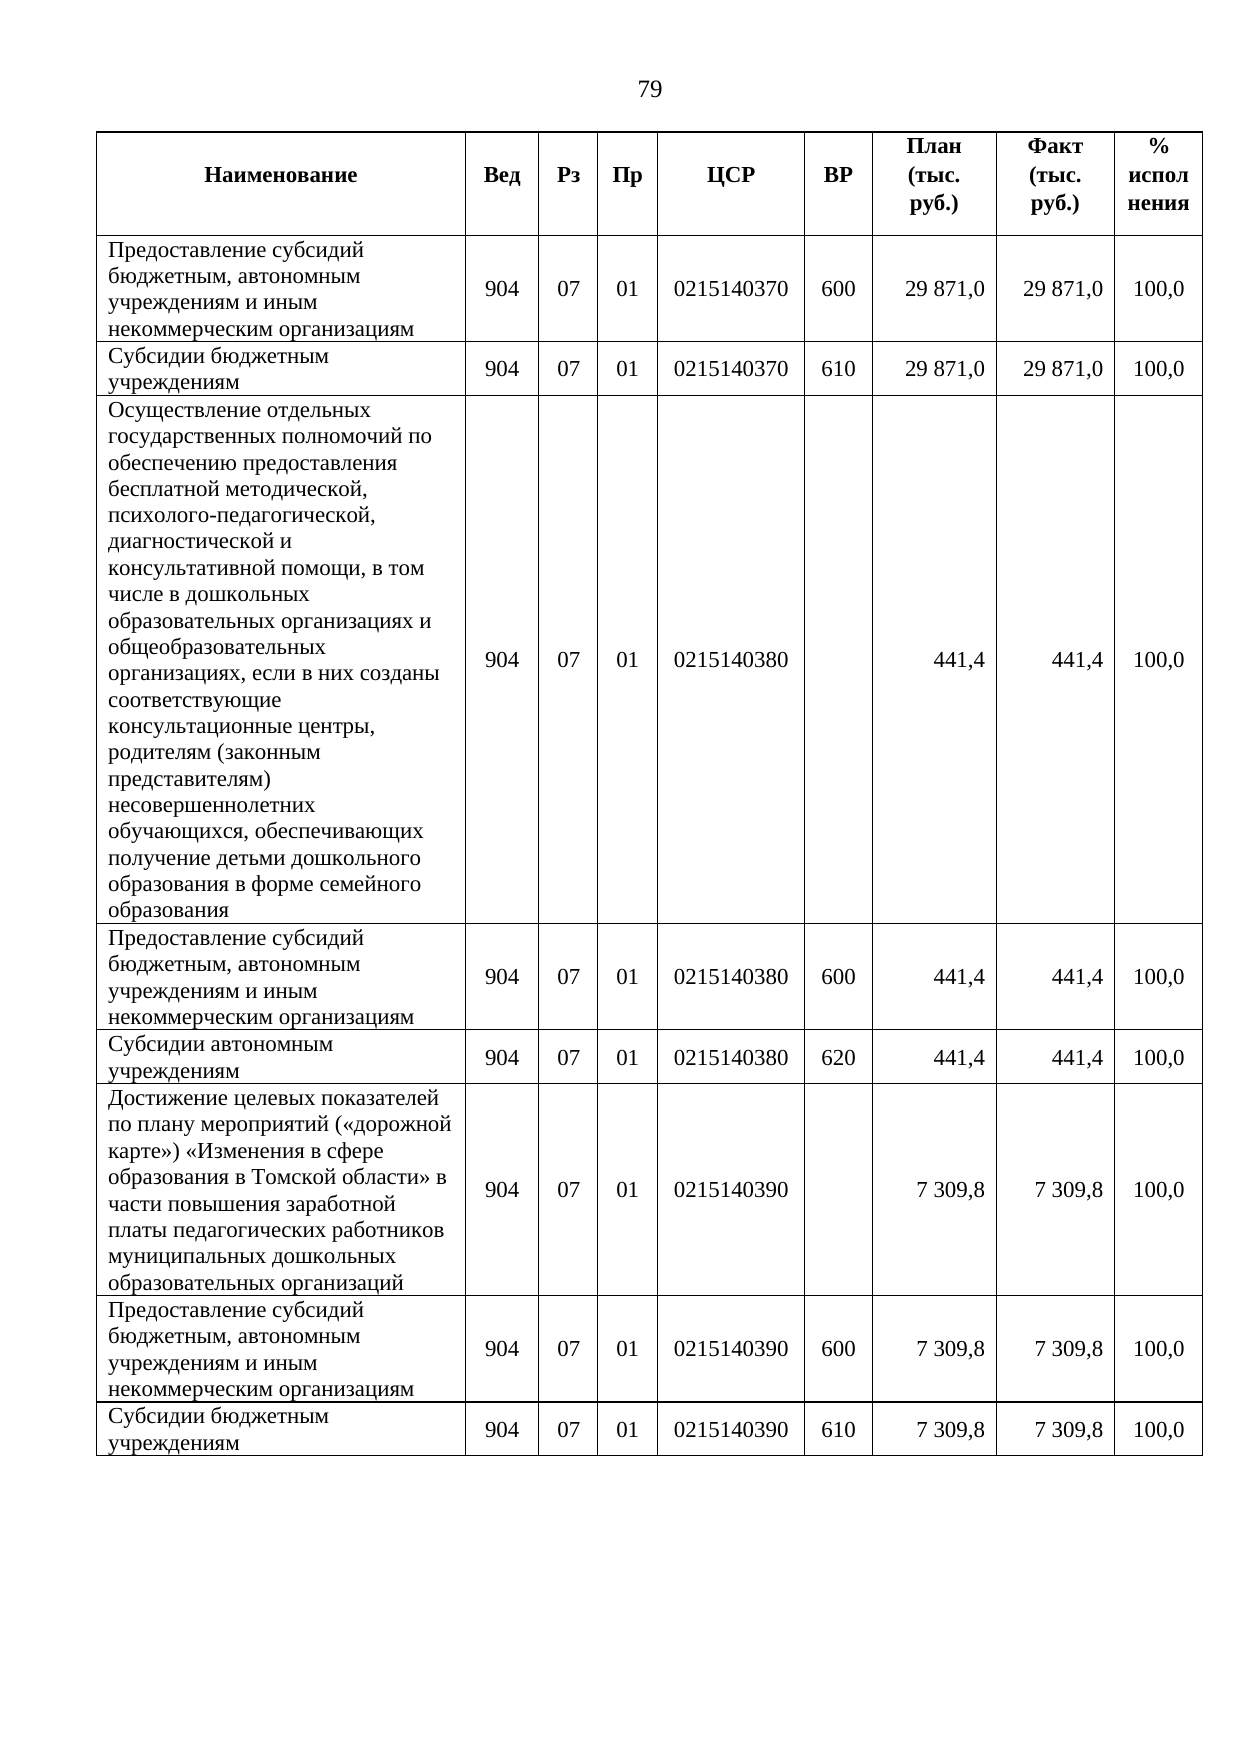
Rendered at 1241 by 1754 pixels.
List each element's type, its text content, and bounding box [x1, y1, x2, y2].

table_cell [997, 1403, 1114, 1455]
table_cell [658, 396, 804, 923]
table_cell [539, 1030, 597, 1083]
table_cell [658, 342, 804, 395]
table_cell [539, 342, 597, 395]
table_header Факт (тыс. руб.) [997, 133, 1114, 234]
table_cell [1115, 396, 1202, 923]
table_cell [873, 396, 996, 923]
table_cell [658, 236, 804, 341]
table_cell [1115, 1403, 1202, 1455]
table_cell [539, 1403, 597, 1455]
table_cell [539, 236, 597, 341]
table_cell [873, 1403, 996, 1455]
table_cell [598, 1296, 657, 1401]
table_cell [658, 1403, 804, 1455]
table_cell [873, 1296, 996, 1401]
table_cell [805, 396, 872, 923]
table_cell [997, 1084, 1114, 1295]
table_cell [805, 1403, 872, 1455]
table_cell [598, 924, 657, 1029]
table_header ВР [805, 133, 872, 234]
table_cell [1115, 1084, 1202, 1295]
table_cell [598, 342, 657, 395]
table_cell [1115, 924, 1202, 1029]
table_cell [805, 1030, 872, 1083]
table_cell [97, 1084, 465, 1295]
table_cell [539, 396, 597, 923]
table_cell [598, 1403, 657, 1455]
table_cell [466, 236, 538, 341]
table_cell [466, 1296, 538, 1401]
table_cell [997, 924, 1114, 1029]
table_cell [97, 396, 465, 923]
table_header Пр [598, 133, 657, 234]
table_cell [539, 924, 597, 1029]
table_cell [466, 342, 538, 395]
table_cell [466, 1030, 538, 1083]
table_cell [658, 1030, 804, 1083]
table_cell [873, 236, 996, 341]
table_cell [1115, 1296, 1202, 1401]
table_header % исполнения [1115, 133, 1202, 234]
table_header ЦСР [658, 133, 804, 234]
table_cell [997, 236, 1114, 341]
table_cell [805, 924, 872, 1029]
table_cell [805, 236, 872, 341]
table_header Рз [539, 133, 597, 234]
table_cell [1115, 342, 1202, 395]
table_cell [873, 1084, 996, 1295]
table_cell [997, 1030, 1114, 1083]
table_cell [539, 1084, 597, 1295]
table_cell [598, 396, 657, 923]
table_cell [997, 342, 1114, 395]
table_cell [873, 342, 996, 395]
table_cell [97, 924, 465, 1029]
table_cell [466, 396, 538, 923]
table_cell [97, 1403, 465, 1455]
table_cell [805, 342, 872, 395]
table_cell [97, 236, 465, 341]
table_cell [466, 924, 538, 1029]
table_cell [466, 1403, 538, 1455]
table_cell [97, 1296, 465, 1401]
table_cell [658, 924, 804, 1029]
table_header Наименование [97, 133, 465, 234]
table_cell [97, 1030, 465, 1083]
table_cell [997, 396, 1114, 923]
table_header План (тыс. руб.) [873, 133, 996, 234]
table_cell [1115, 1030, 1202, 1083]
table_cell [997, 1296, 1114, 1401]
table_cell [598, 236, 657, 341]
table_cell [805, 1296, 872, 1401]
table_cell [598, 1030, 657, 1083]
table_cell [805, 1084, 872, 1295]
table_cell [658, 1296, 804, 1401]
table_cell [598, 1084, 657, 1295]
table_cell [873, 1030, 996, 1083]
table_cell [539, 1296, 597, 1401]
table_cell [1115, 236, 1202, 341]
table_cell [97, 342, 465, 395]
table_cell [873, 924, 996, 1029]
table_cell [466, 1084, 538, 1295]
table_header Вед [466, 133, 538, 234]
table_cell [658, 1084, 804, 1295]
